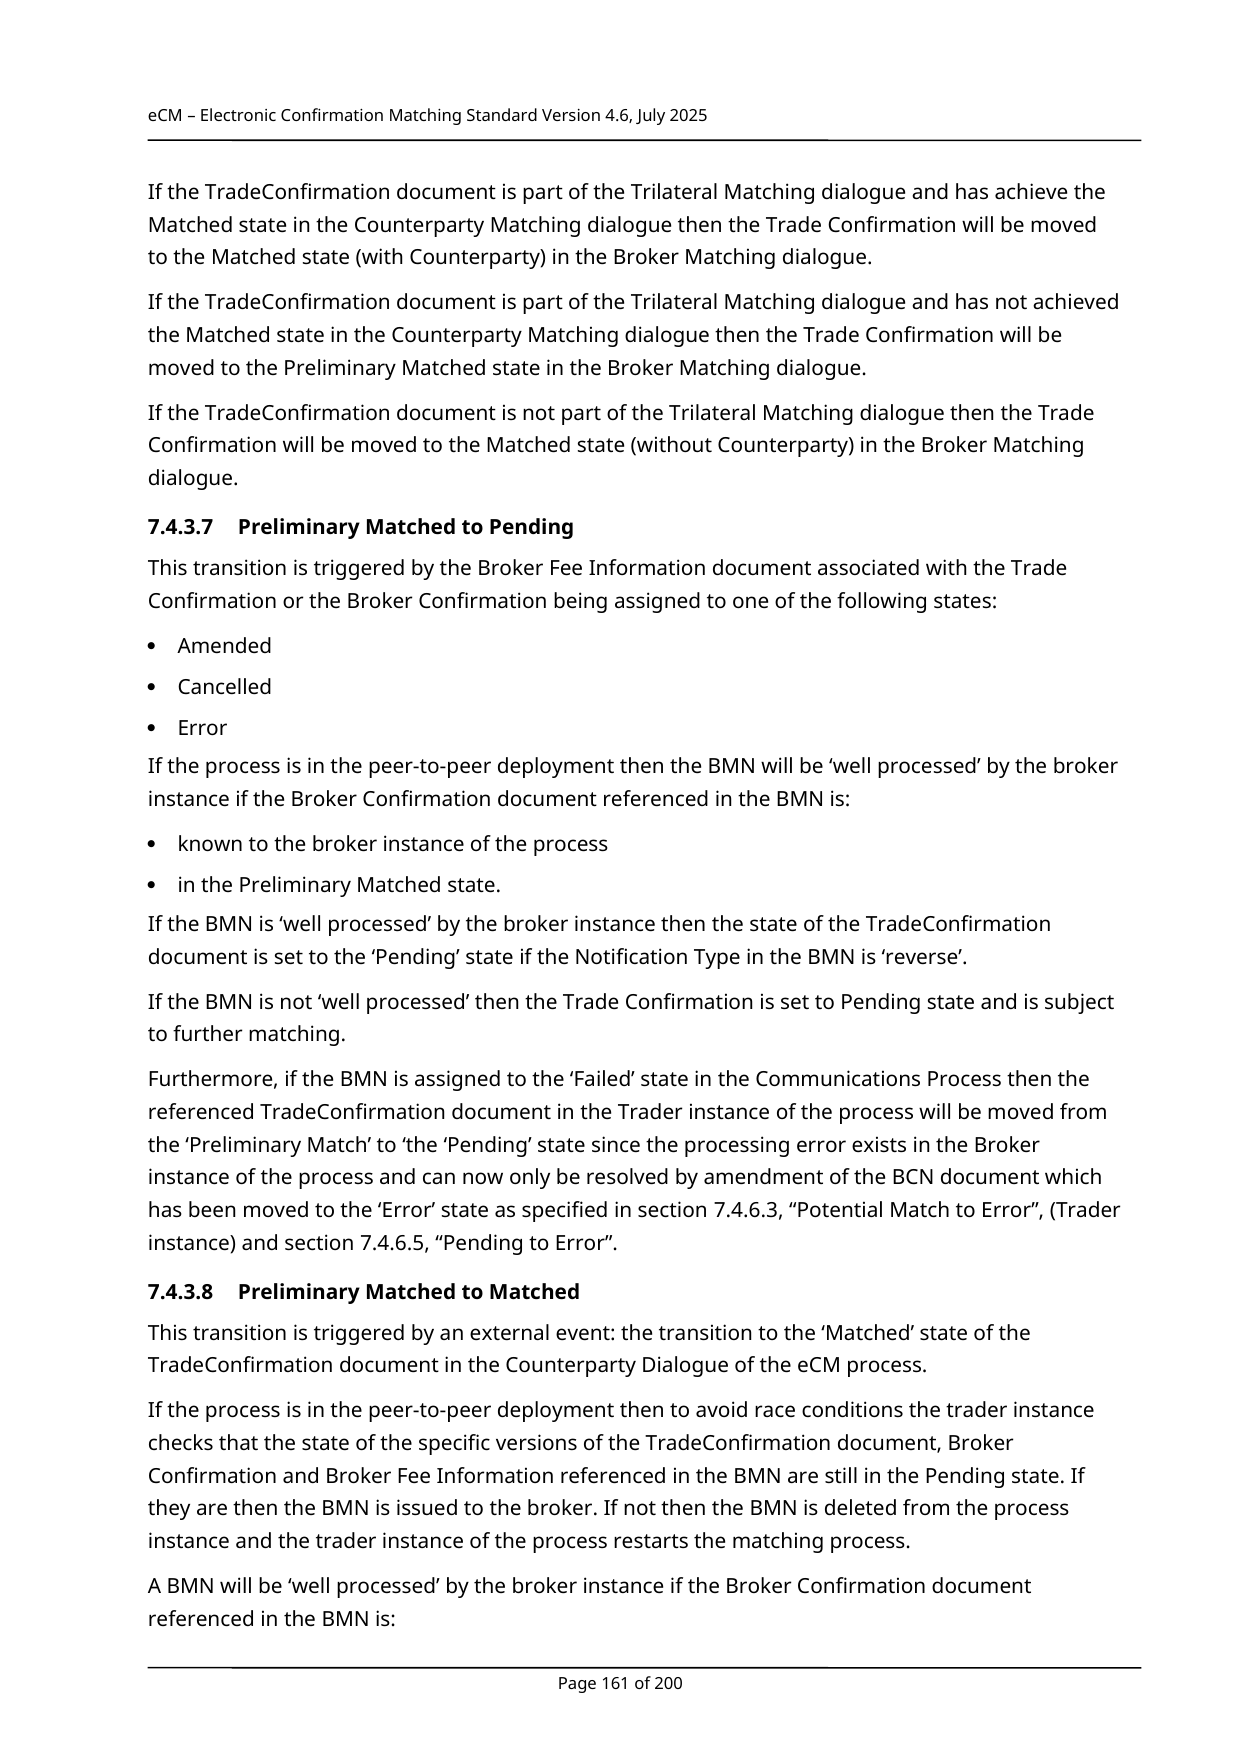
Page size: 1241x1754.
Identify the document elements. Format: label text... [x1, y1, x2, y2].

text This transition is triggered by the Broker Fee Information document associated with the Trade Confirmation or the Broker Confirmation being assigned to one of the following states: [148, 553, 1122, 614]
text If the TradeConfirmation document is part of the Trilateral Matching dialogue and has achieve the Matched state in the Counterparty Matching dialogue then the Trade Confirmation will be moved to the Matched state (with Counterparty) in the Broker Matching dialogue. [148, 177, 1122, 271]
text If the process is in the peer-to-peer deployment then to avoid race conditions the trader instance checks that the state of the specific versions of the TradeConfirmation document, Broker Confirmation and Broker Fee Information referenced in the BMN are still in the Pending state. If they are then the BMN is issued to the broker. If not then the BMN is deleted from the process instance and the trader instance of the process restarts the matching process. [148, 1396, 1122, 1554]
text If the TradeConfirmation document is part of the Trilateral Matching dialogue and has not achieved the Matched state in the Counterparty Matching dialogue then the Trade Confirmation will be moved to the Preliminary Matched state in the Broker Matching dialogue. [148, 287, 1122, 381]
text A BMN will be ‘well processed’ by the broker instance if the Broker Confirmation document referenced in the BMN is: [148, 1571, 1122, 1632]
text If the BMN is ‘well processed’ by the broker instance then the state of the TradeConfirmation document is set to the ‘Pending’ state if the Notification Type in the BMN is ‘reverse’. [148, 909, 1122, 970]
list Cancelled [148, 672, 1122, 700]
list known to the broker instance of the process [148, 829, 1122, 858]
text If the process is in the peer-to-peer deployment then the BMN will be ‘well processed’ by the broker instance if the Broker Confirmation document referenced in the BMN is: [148, 752, 1122, 813]
text If the TradeConfirmation document is not part of the Trilateral Matching dialogue then the Trade Confirmation will be moved to the Matched state (without Counterparty) in the Broker Matching dialogue. [148, 398, 1122, 491]
text This transition is triggered by an external event: the transition to the ‘Matched’ state of the TradeConfirmation document in the Counterparty Dialogue of the eCM process. [148, 1318, 1122, 1379]
list Error [148, 713, 1122, 741]
subtitle Preliminary Matched to Pending [148, 512, 1122, 541]
subtitle Preliminary Matched to Matched [148, 1277, 1122, 1305]
list in the Preliminary Matched state. [148, 870, 1122, 899]
list Amended [148, 631, 1122, 659]
text Furthermore, if the BMN is assigned to the ‘Failed’ state in the Communications Process then the referenced TradeConfirmation document in the Trader instance of the process will be moved from the ‘Preliminary Match’ to ‘the ‘Pending’ state since the processing error exists in the Broker instance of the process and can now only be resolved by amendment of the BCN document which has been moved to the ‘Error’ state as specified in section 7.4.6.3, “Potential Match to Error”, (Trader instance) and section 7.4.6.5, “Pending to Error”. [148, 1064, 1122, 1256]
text If the BMN is not ‘well processed’ then the Trade Confirmation is set to Pending state and is subject to further matching. [148, 987, 1122, 1048]
